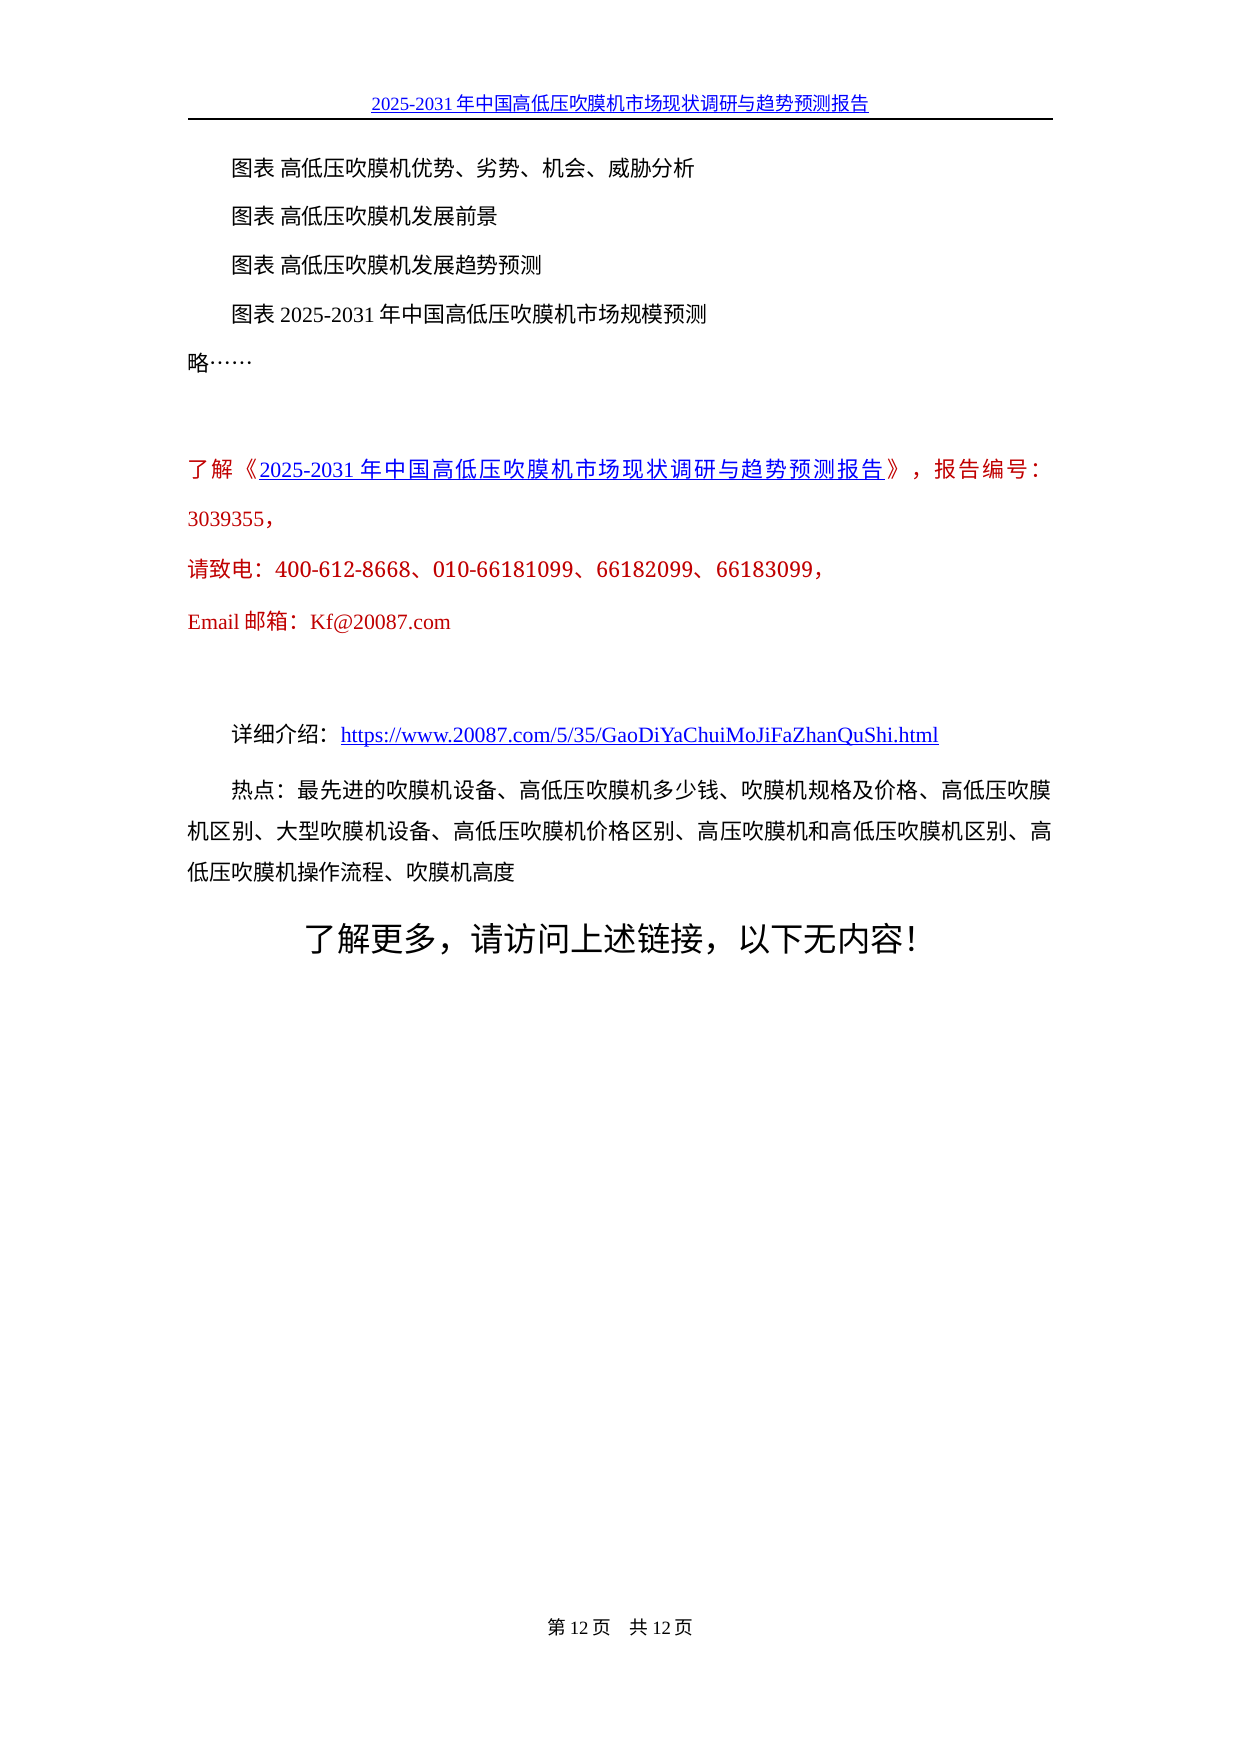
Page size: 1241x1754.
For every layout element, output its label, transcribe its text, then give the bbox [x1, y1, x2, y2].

text Email邮箱：Kf@20087.com [187, 603, 1053, 636]
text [187, 150, 1053, 378]
text 请致电：400-612-8668、010-66181099、66182099、66183099， [187, 552, 1053, 584]
title 了解更多，请访问上述链接，以下无内容！ [187, 904, 1053, 969]
text 热点：最先进的吹膜机设备、高低压吹膜机多少钱、吹膜机规格及价格、高低压吹膜机区别、大型吹膜机设备、高低压吹膜机价格区别、高压吹膜机和高低压吹膜机区别、高低压吹膜机操作流程、吹膜机高度 [187, 773, 1053, 887]
text 详细介绍：https://www.20087.com/5/35/GaoDiYaChuiMoJiFaZhanQuShi.html [187, 716, 1053, 749]
text 了解《2025-2031年中国高低压吹膜机市场现状调研与趋势预测报告》，报告编号：3039355， [187, 452, 1053, 533]
